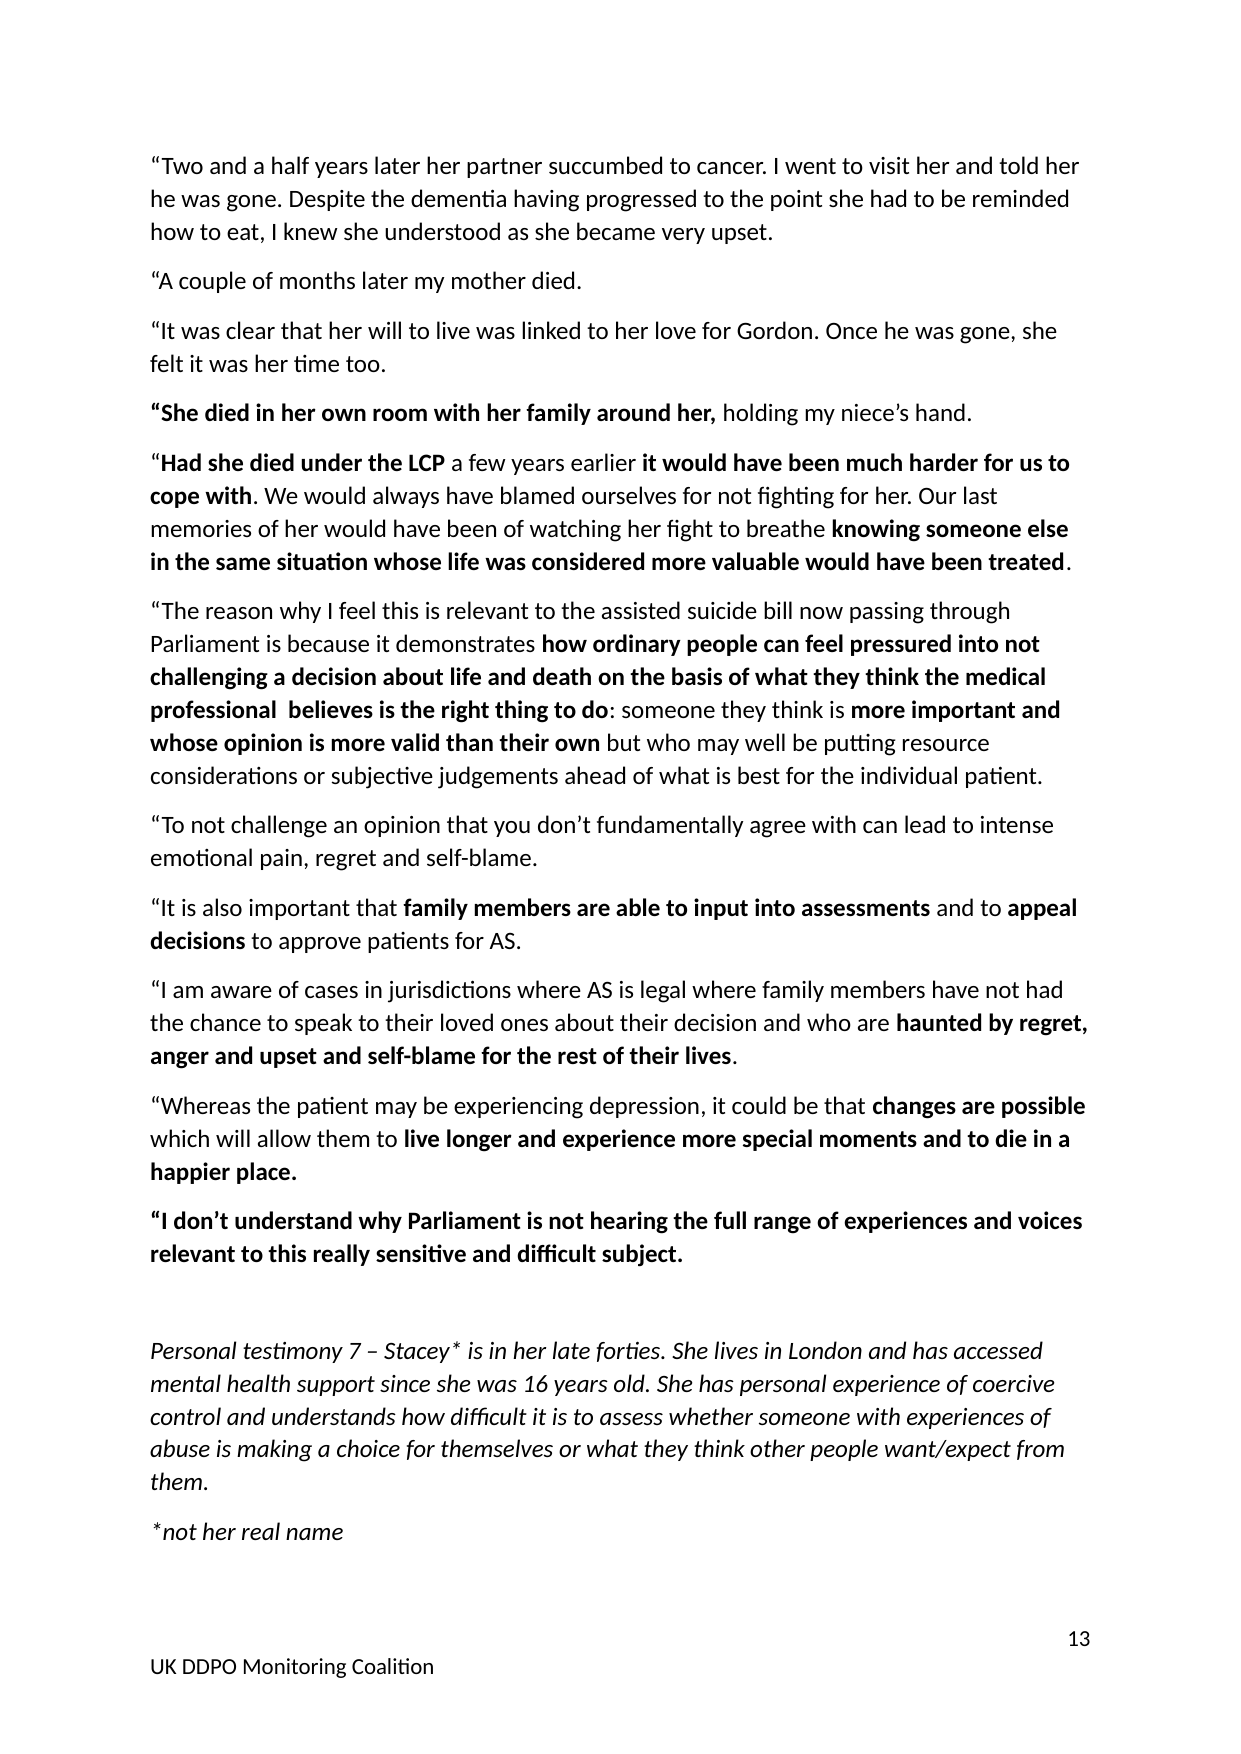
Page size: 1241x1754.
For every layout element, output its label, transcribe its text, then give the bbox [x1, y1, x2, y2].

text “The reason why I feel this is relevant to the assisted suicide bill now passing through Parliament is because it demonstrates how ordinary people can feel pressured into not challenging a decision about life and death on the basis of what they think the medical professional believes is the right thing to do: someone they think is more important and whose opinion is more valid than their own but who may well be putting resource considerations or subjective judgements ahead of what is best for the individual patient. [150, 595, 1090, 791]
text Personal testimony 7 – Stacey* is in her late forties. She lives in London and has accessed mental health support since she was 16 years old. She has personal experience of coercive control and understands how difficult it is to assess whether someone with experiences of abuse is making a choice for themselves or what they think other people want/expect from them. [150, 1335, 1090, 1497]
text “It is also important that family members are able to input into assessments and to appeal decisions to approve patients for AS. [150, 892, 1090, 956]
text *not her real name [150, 1516, 1090, 1547]
text “I don’t understand why Parliament is not hearing the full range of experiences and voices relevant to this really sensitive and difficult subject. [150, 1205, 1090, 1269]
text “Whereas the patient may be experiencing depression, it could be that changes are possible which will allow them to live longer and experience more special moments and to die in a happier place. [150, 1090, 1090, 1186]
text “Had she died under the LCP a few years earlier it would have been much harder for us to cope with. We would always have blamed ourselves for not fighting for her. Our last memories of her would have been of watching her fight to breathe knowing someone else in the same situation whose life was considered more valuable would have been treated. [150, 447, 1090, 576]
text “It was clear that her will to live was linked to her love for Gordon. Once he was gone, she felt it was her time too. [150, 315, 1090, 378]
text “She died in her own room with her family around her, holding my niece’s hand. [150, 397, 1090, 428]
text “Two and a half years later her partner succumbed to cancer. I went to visit her and told her he was gone. Despite the dementia having progressed to the point she had to be reminded how to eat, I knew she understood as she became very upset. [150, 150, 1090, 246]
text “To not challenge an opinion that you don’t fundamentally agree with can lead to intense emotional pain, regret and self-blame. [150, 809, 1090, 873]
text “A couple of months later my mother died. [150, 265, 1090, 296]
text “I am aware of cases in jurisdictions where AS is legal where family members have not had the chance to speak to their loved ones about their decision and who are haunted by regret, anger and upset and self-blame for the rest of their lives. [150, 974, 1090, 1071]
